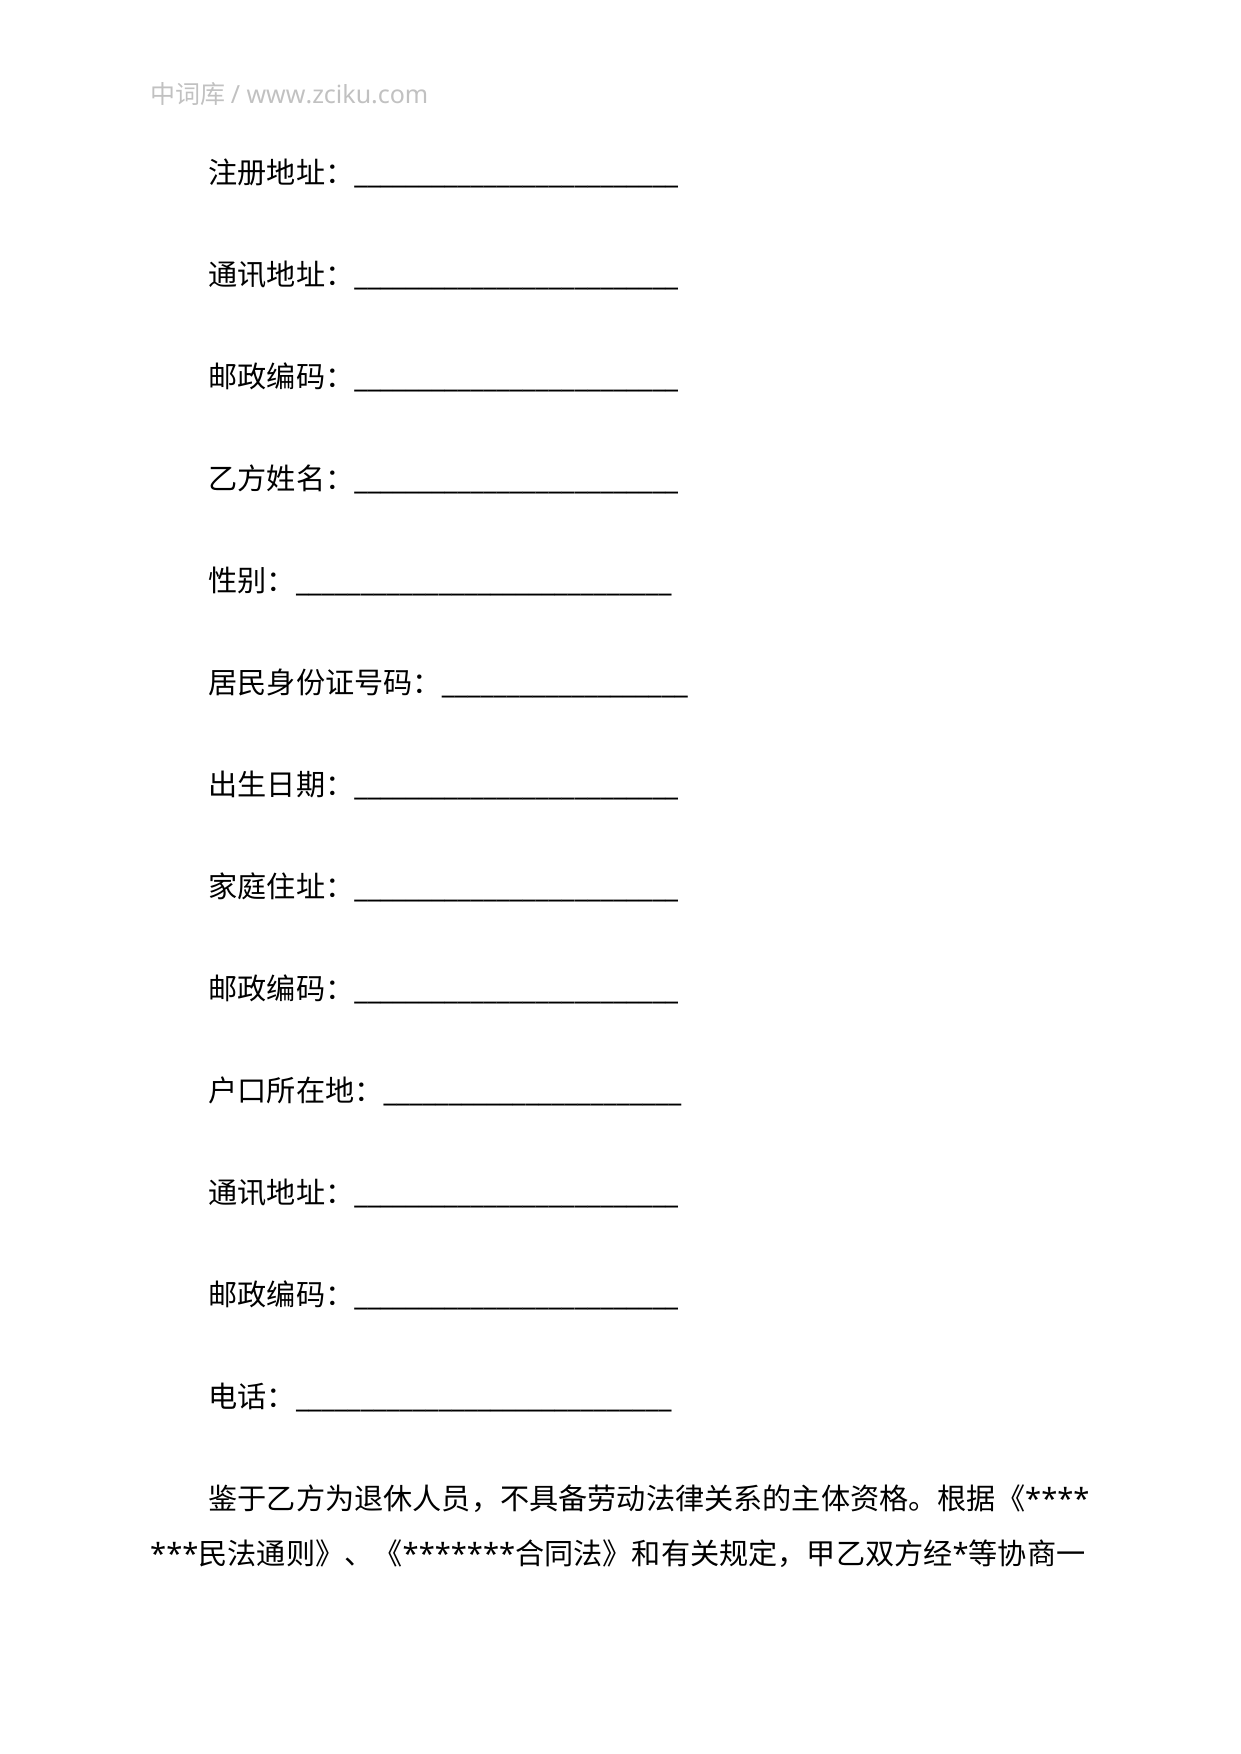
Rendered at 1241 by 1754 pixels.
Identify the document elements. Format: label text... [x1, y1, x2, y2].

text 乙方姓名：_________________________ [150, 456, 1090, 498]
text 户口所在地：_______________________ [150, 1068, 1090, 1110]
text 邮政编码：_________________________ [150, 966, 1090, 1008]
text 通讯地址：_________________________ [150, 1170, 1090, 1212]
text 电话：_____________________________ [150, 1374, 1090, 1416]
text 出生日期：_________________________ [150, 762, 1090, 804]
text 邮政编码：_________________________ [150, 1272, 1090, 1314]
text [150, 1476, 1090, 1573]
text 通讯地址：_________________________ [150, 252, 1090, 294]
text 邮政编码：_________________________ [150, 354, 1090, 396]
text 居民身份证号码：___________________ [150, 660, 1090, 702]
text 注册地址：_________________________ [150, 150, 1090, 192]
text 家庭住址：_________________________ [150, 864, 1090, 906]
text 性别：_____________________________ [150, 558, 1090, 600]
